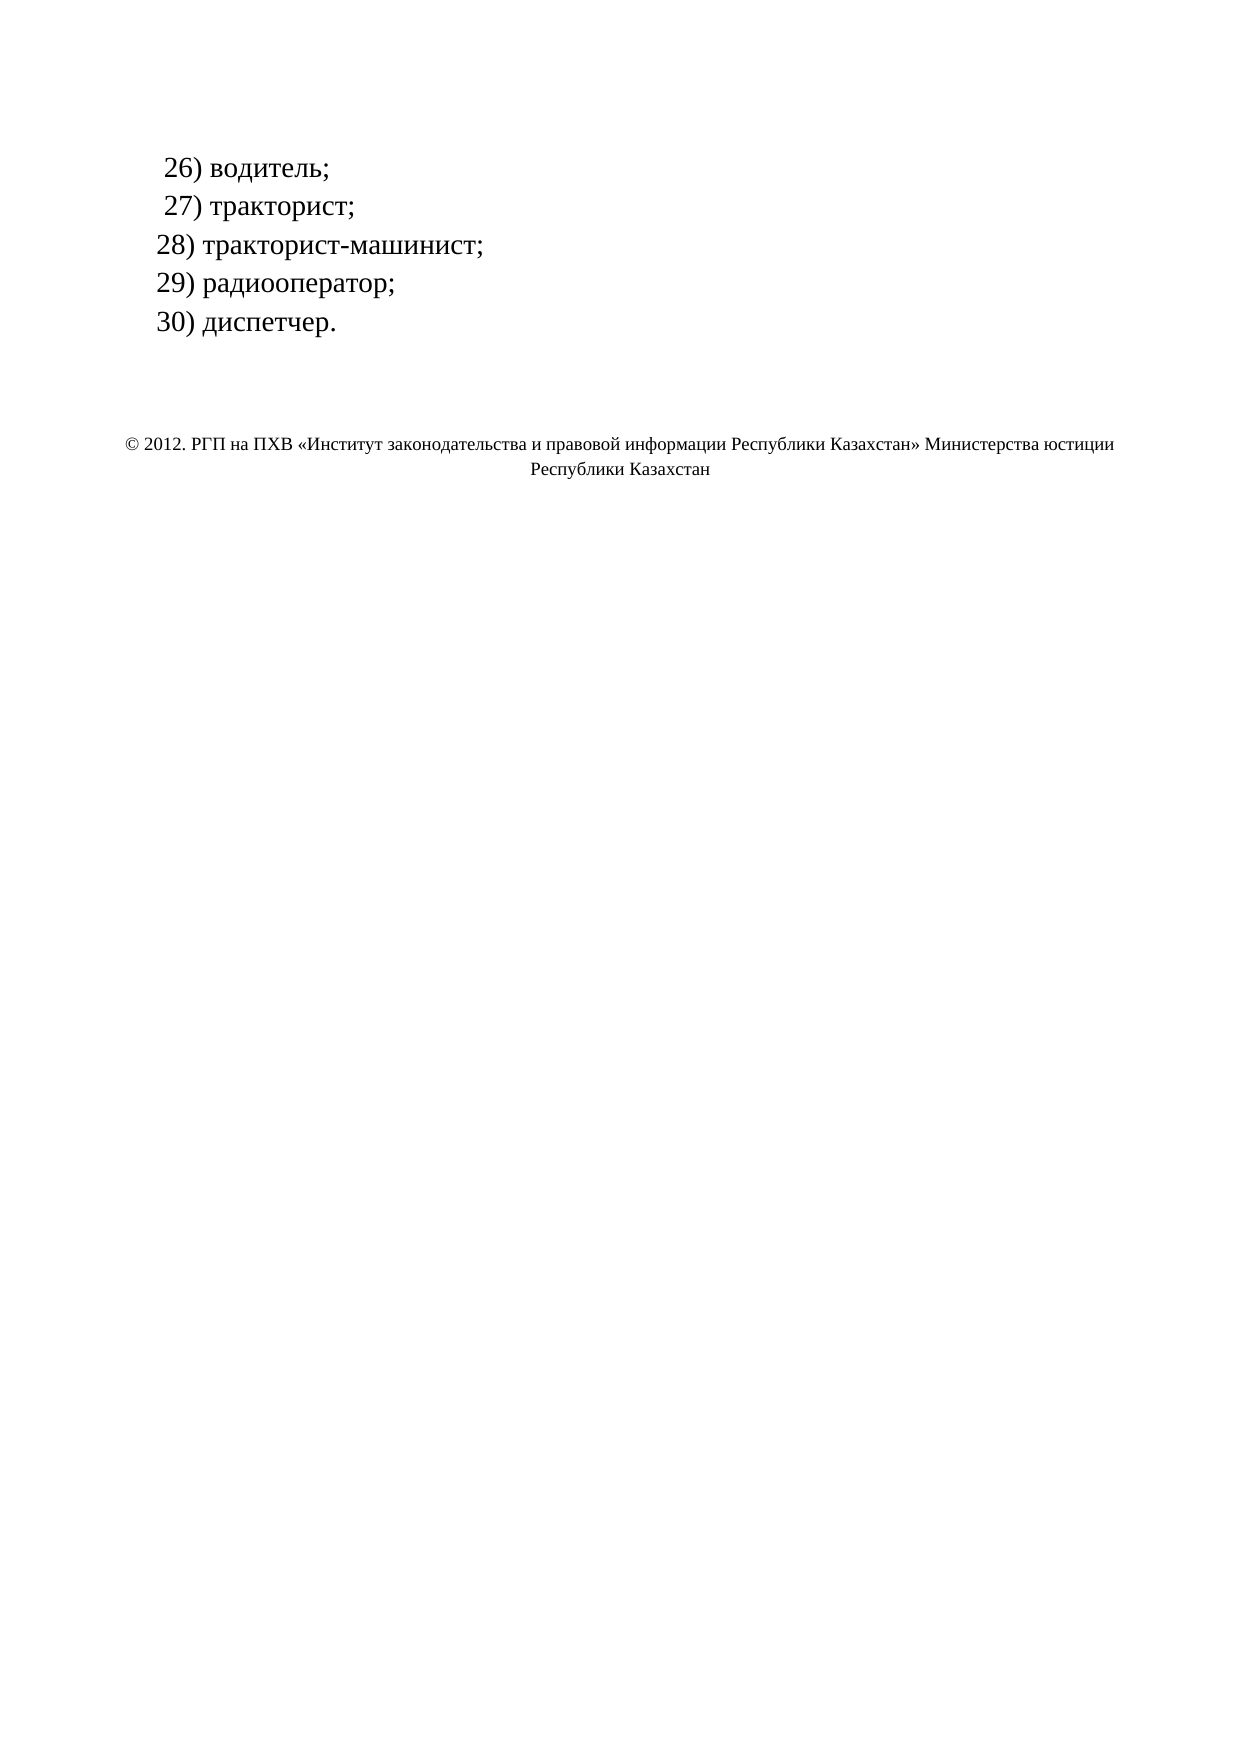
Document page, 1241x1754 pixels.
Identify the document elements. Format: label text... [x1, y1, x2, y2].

text 30) диспетчер. [112, 304, 1128, 338]
text 27) тракторист; [112, 188, 1128, 222]
text 29) радиооператор; [112, 266, 1128, 299]
text 28) тракторист-машинист; [112, 227, 1128, 261]
text 26) водитель; [112, 150, 1128, 183]
text © 2012. РГП на ПХВ «Институт законодательства и правовой информации Республики Казахстан» Министерства юстиции Республики Казахстан [112, 433, 1128, 480]
